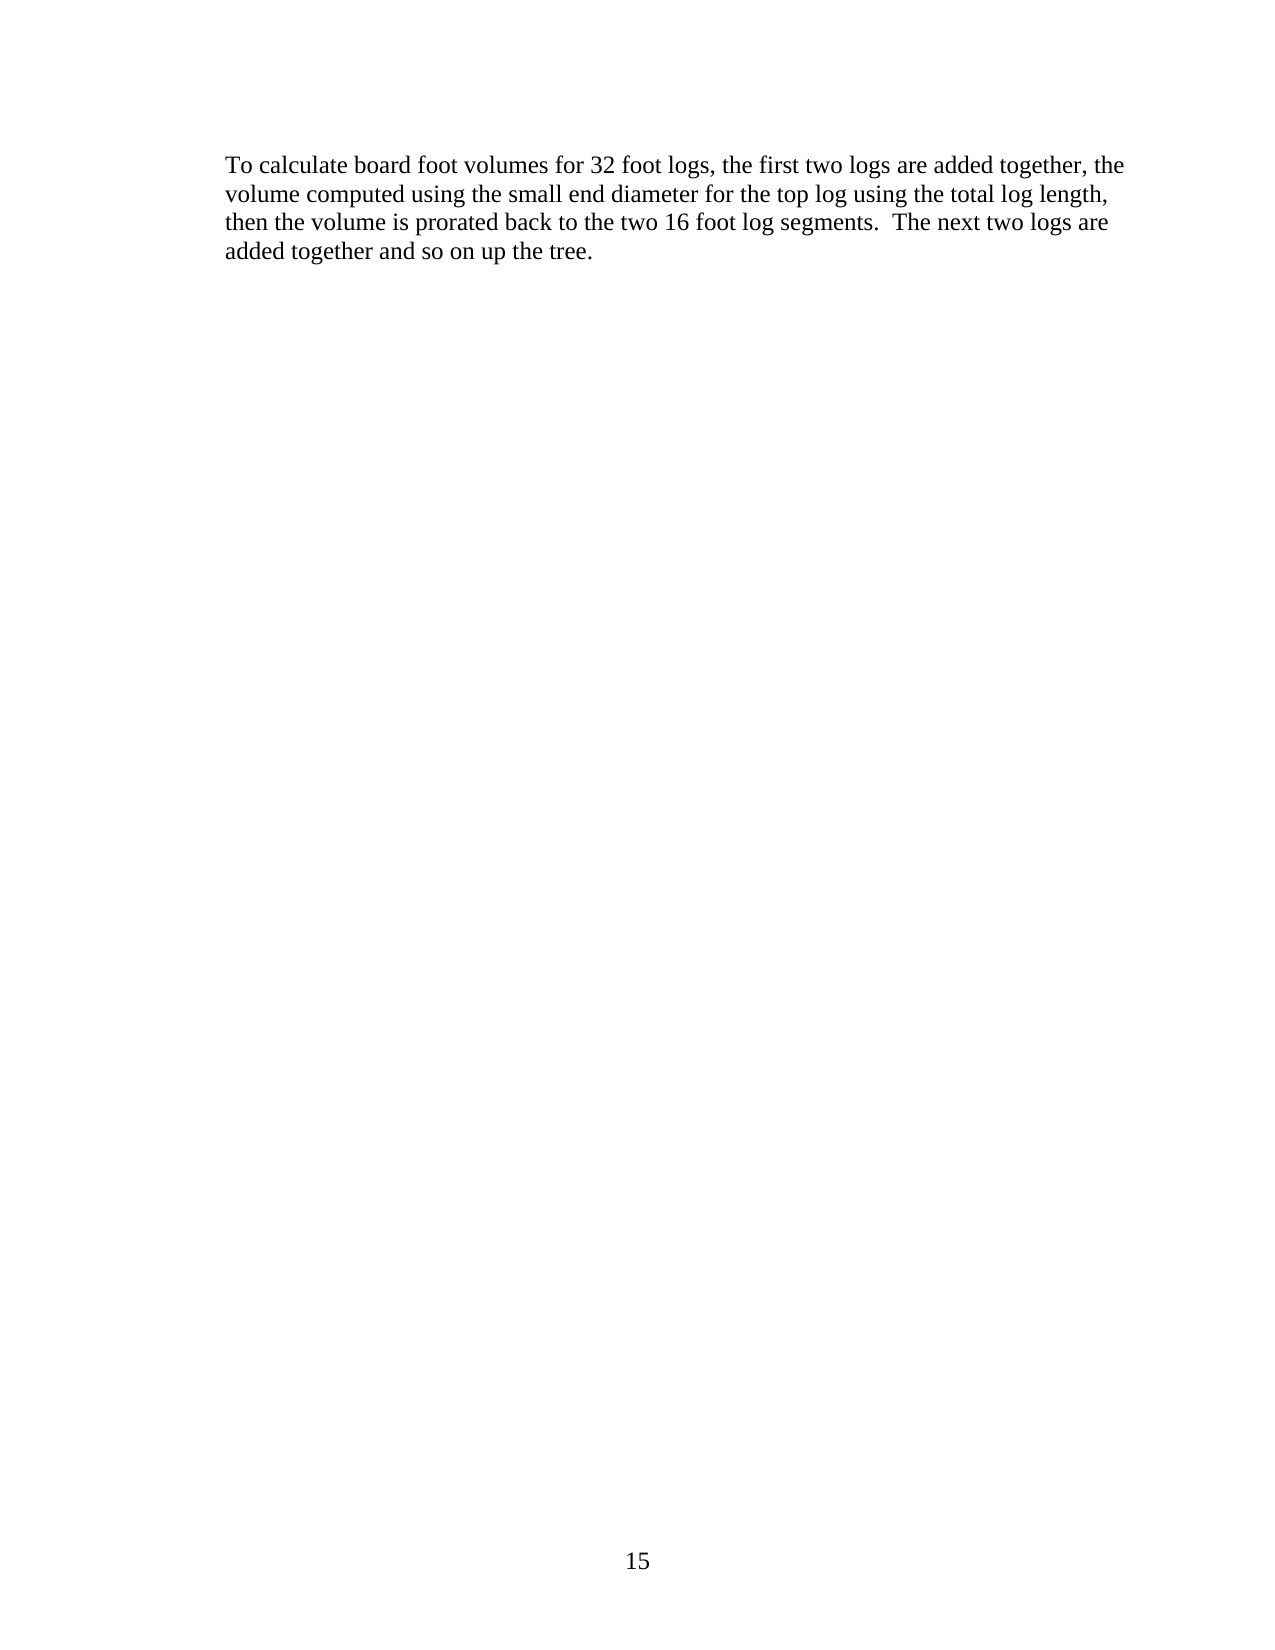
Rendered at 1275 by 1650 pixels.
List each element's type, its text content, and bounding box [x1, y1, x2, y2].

text To calculate board foot volumes for 32 foot logs, the first two logs are added together, the volume computed using the small end diameter for the top log using the total log length, then the volume is prorated back to the two 16 foot log segments. The next two logs are added together and so on up the tree. [225, 150, 1125, 265]
